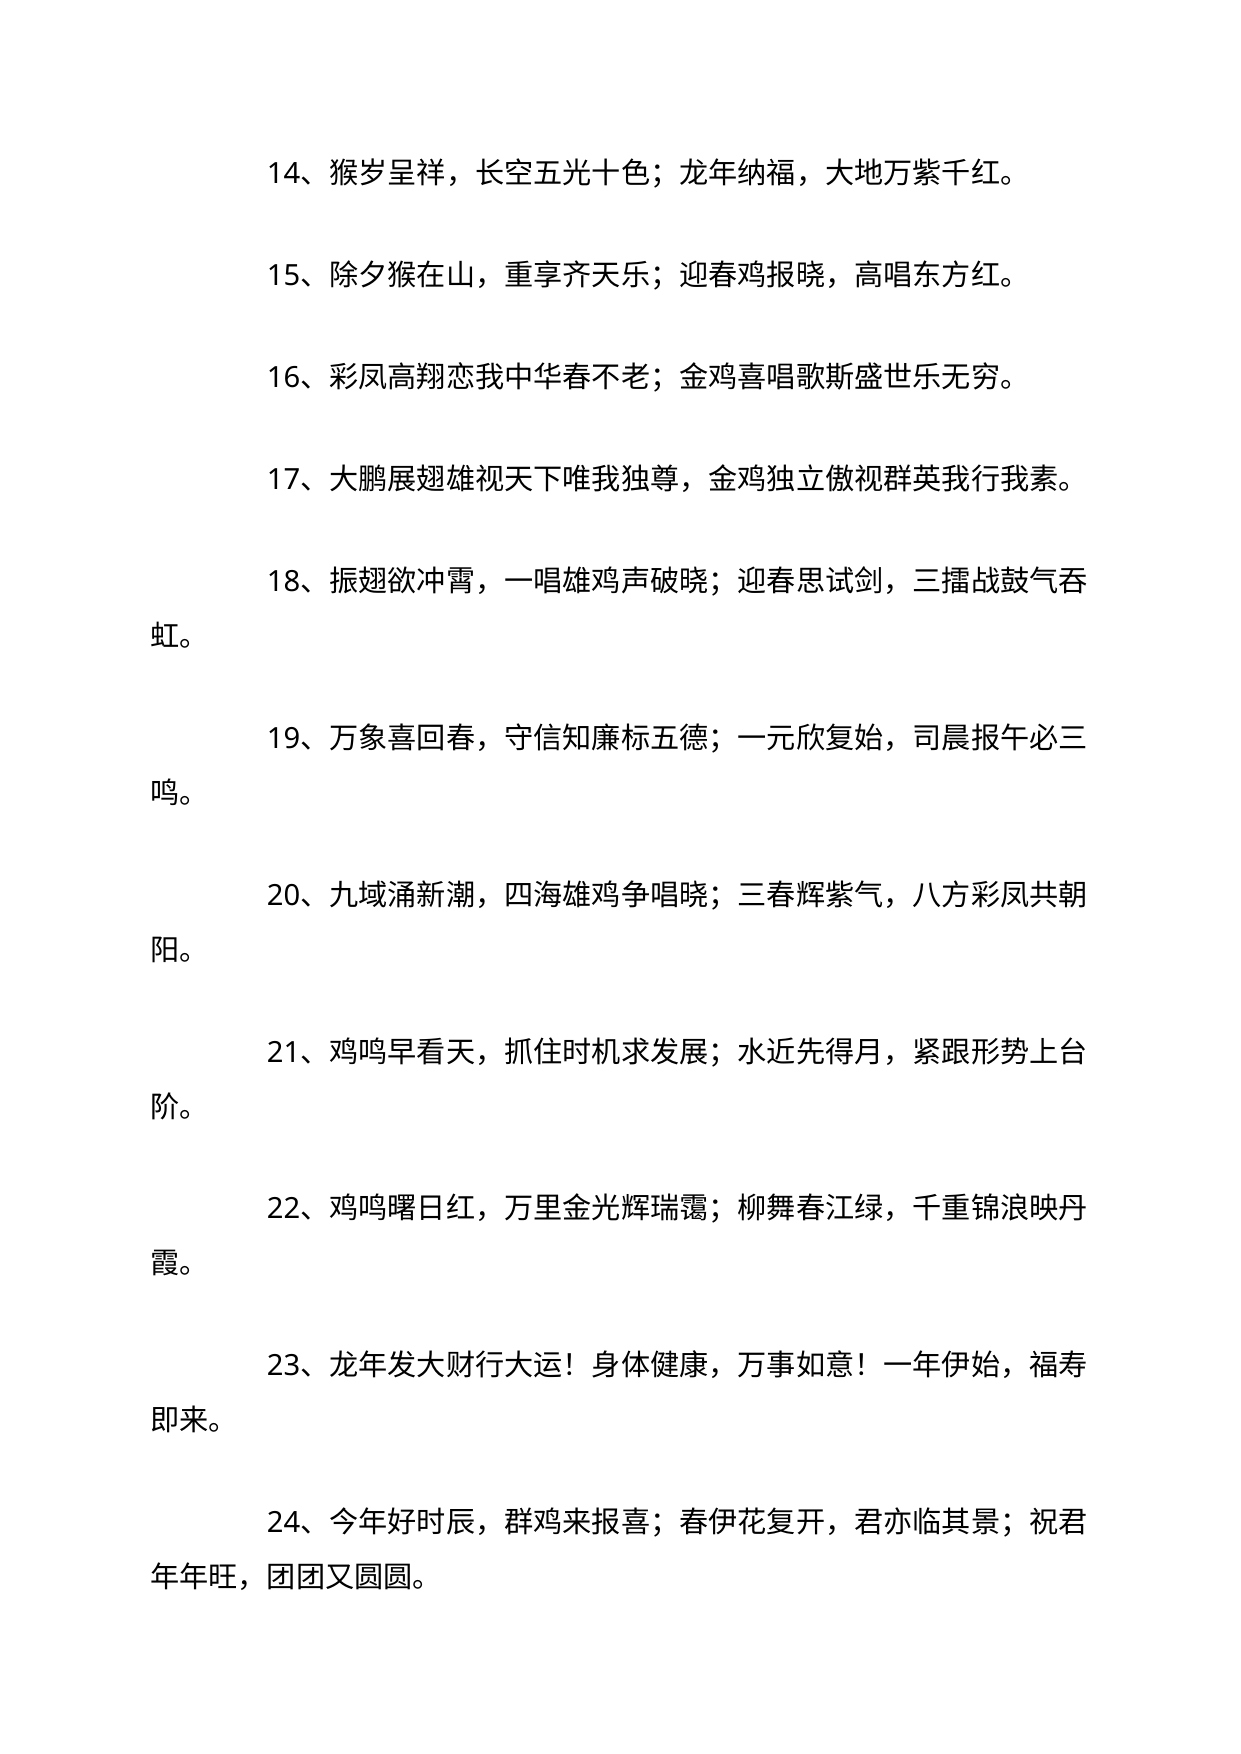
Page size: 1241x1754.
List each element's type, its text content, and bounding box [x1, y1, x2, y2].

text 20、九域涌新潮，四海雄鸡争唱晓；三春辉紫气，八方彩凤共朝阳。 [150, 871, 1090, 969]
text 24、今年好时辰，群鸡来报喜；春伊花复开，君亦临其景；祝君年年旺，团团又圆圆。 [150, 1498, 1090, 1596]
text 16、彩凤高翔恋我中华春不老；金鸡喜唱歌斯盛世乐无穷。 [150, 354, 1090, 396]
text 23、龙年发大财行大运！身体健康，万事如意！一年伊始，福寿即来。 [150, 1342, 1090, 1439]
text 19、万象喜回春，守信知廉标五德；一元欣复始，司晨报午必三鸣。 [150, 715, 1090, 812]
text 17、大鹏展翅雄视天下唯我独尊，金鸡独立傲视群英我行我素。 [150, 456, 1090, 498]
text 14、猴岁呈祥，长空五光十色；龙年纳福，大地万紫千红。 [150, 150, 1090, 192]
text 22、鸡鸣曙日红，万里金光辉瑞霭；柳舞春江绿，千重锦浪映丹霞。 [150, 1185, 1090, 1282]
text 21、鸡鸣早看天，抓住时机求发展；水近先得月，紧跟形势上台阶。 [150, 1028, 1090, 1126]
text 18、振翅欲冲霄，一唱雄鸡声破晓；迎春思试剑，三擂战鼓气吞虹。 [150, 558, 1090, 655]
text 15、除夕猴在山，重享齐天乐；迎春鸡报晓，高唱东方红。 [150, 252, 1090, 294]
